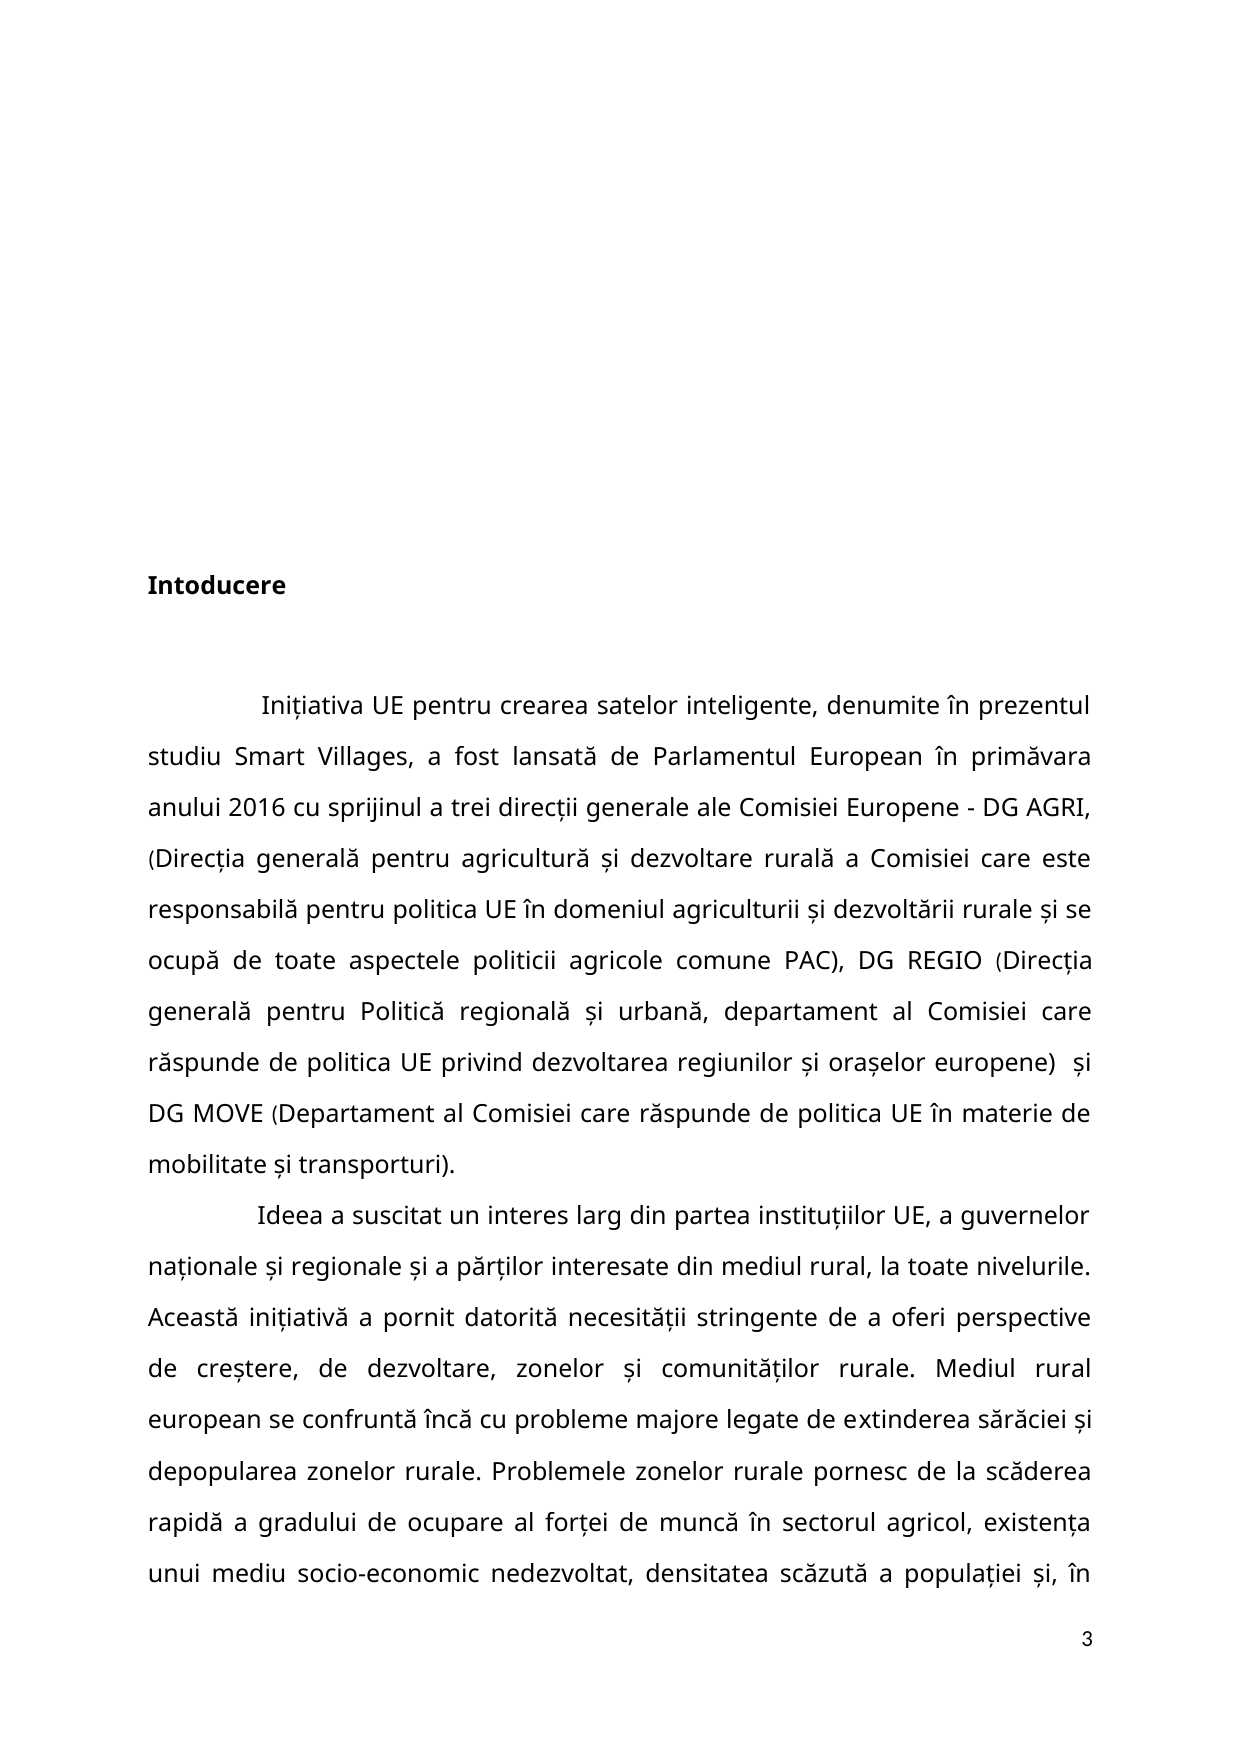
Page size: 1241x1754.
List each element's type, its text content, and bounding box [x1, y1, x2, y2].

text Intoducere [148, 568, 1093, 602]
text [148, 1198, 1093, 1589]
text Inițiativa UE pentru crearea satelor inteligente, denumite în prezentul studiu Smart Villages, a fost lansată de Parlamentul European în primăvara anului 2016 cu sprijinul a trei direcții generale ale Comisiei Europene - DG AGRI, (Direcția generală pentru agricultură și dezvoltare rurală a Comisiei care este responsabilă pentru politica UE în domeniul agriculturii și dezvoltării rurale și se ocupă de toate aspectele politicii agricole comune PAC), DG REGIO (Direcția generală pentru Politică regională și urbană, departament al Comisiei care răspunde de politica UE privind dezvoltarea regiunilor și orașelor europene) și DG MOVE (Departament al Comisiei care răspunde de politica UE în materie de mobilitate și transporturi). [148, 688, 1093, 1181]
